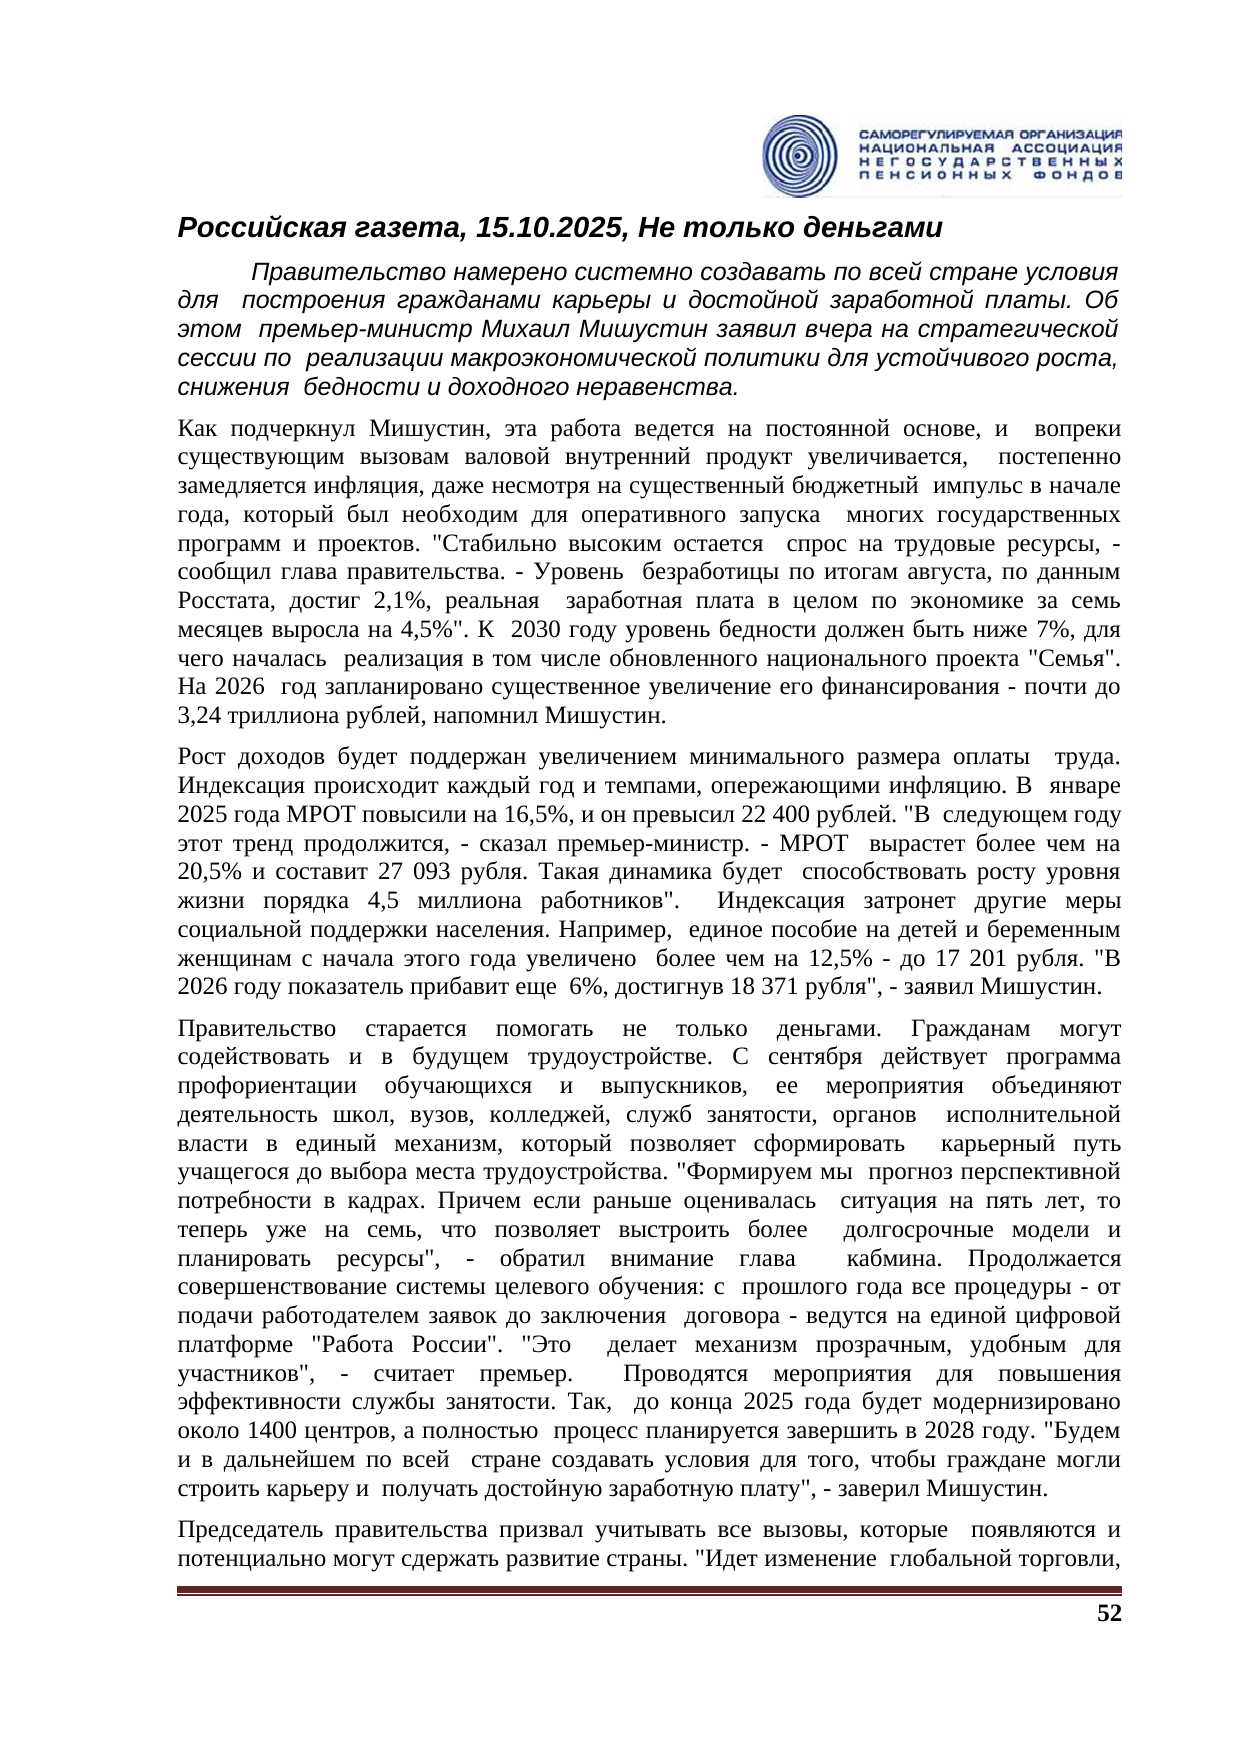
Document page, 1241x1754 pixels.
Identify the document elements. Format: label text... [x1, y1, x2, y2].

text Как подчеркнул Мишустин, эта работа ведется на постоянной основе, и вопреки существующим вызовам валовой внутренний продукт увеличивается, постепенно замедляется инфляция, даже несмотря на существенный бюджетный импульс в начале года, который был необходим для оперативного запуска многих государственных программ и проектов. "Стабильно высоким остается спрос на трудовые ресурсы, - сообщил глава правительства. - Уровень безработицы по итогам августа, по данным Росстата, достиг 2,1%, реальная заработная плата в целом по экономике за семь месяцев выросла на 4,5%". К 2030 году уровень бедности должен быть ниже 7%, для чего началась реализация в том числе обновленного национального проекта "Семья". На 2026 год запланировано существенное увеличение его финансирования - почти до 3,24 триллиона рублей, напомнил Мишустин. [177, 413, 1122, 729]
text Правительство старается помогать не только деньгами. Гражданам могут содействовать и в будущем трудоустройстве. С сентября действует программа профориентации обучающихся и выпускников, ее мероприятия объединяют деятельность школ, вузов, колледжей, служб занятости, органов исполнительной власти в единый механизм, который позволяет сформировать карьерный путь учащегося до выбора места трудоустройства. "Формируем мы прогноз перспективной потребности в кадрах. Причем если раньше оценивалась ситуация на пять лет, то теперь уже на семь, что позволяет выстроить более долгосрочные модели и планировать ресурсы", - обратил внимание глава кабмина. Продолжается совершенствование системы целевого обучения: с прошлого года все процедуры - от подачи работодателем заявок до заключения договора - ведутся на единой цифровой платформе "Работа России". "Это делает механизм прозрачным, удобным для участников", - считает премьер. Проводятся мероприятия для повышения эффективности службы занятости. Так, до конца 2025 года будет модернизировано около 1400 центров, а полностью процесс планируется завершить в 2028 году. "Будем и в дальнейшем по всей стране создавать условия для того, чтобы граждане могли строить карьеру и получать достойную заработную плату", - заверил Мишустин. [177, 1013, 1122, 1501]
picture [762, 115, 1123, 198]
subtitle Правительство намерено системно создавать по всей стране условия для построения гражданами карьеры и достойной заработной платы. Об этом премьер-министр Михаил Мишустин заявил вчера на стратегической сессии по реализации макроэкономической политики для устойчивого роста, снижения бедности и доходного неравенства. [177, 256, 1122, 400]
subtitle Российская газета, 15.10.2025, Не только деньгами [177, 210, 1122, 244]
text Рост доходов будет поддержан увеличением минимального размера оплаты труда. Индексация происходит каждый год и темпами, опережающими инфляцию. В январе 2025 года МРОТ повысили на 16,5%, и он превысил 22 400 рублей. "В следующем году этот тренд продолжится, - сказал премьер-министр. - МРОТ вырастет более чем на 20,5% и составит 27 093 рубля. Такая динамика будет способствовать росту уровня жизни порядка 4,5 миллиона работников". Индексация затронет другие меры социальной поддержки населения. Например, единое пособие на детей и беременным женщинам с начала этого года увеличено более чем на 12,5% - до 17 201 рубля. "В 2026 году показатель прибавит еще 6%, достигнув 18 371 рубля", - заявил Мишустин. [177, 741, 1122, 1000]
